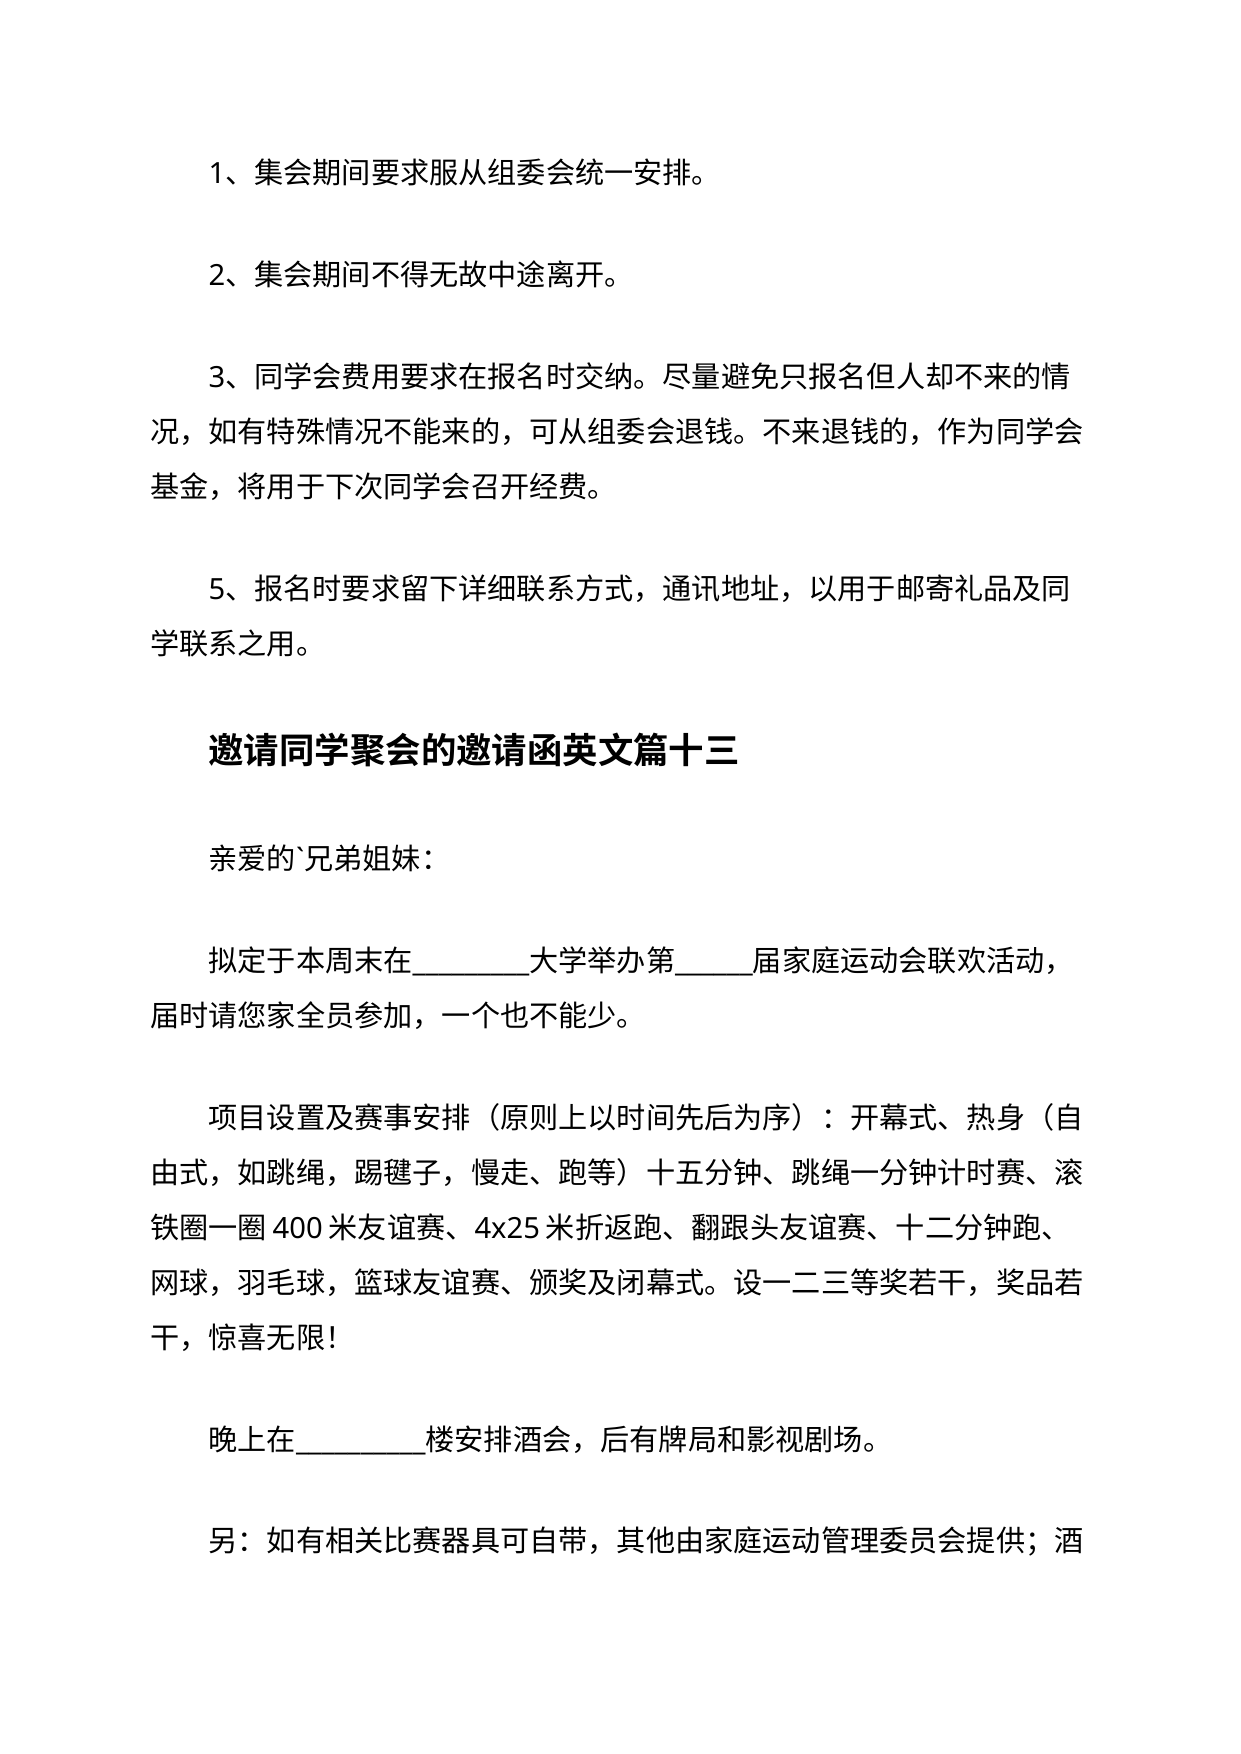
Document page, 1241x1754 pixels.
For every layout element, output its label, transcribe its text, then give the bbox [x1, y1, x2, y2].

text 晚上在__________楼安排酒会，后有牌局和影视剧场。 [150, 1416, 1090, 1458]
text 项目设置及赛事安排（原则上以时间先后为序）：开幕式、热身（自由式，如跳绳，踢毽子，慢走、跑等）十五分钟、跳绳一分钟计时赛、滚铁圈一圈400米友谊赛、4x25米折返跑、翻跟头友谊赛、十二分钟跑、网球，羽毛球，篮球友谊赛、颁奖及闭幕式。设一二三等奖若干，奖品若干，惊喜无限！ [150, 1094, 1090, 1357]
text 邀请同学聚会的邀请函英文篇十三 [150, 722, 1090, 774]
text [150, 1518, 1090, 1560]
text 3、同学会费用要求在报名时交纳。尽量避免只报名但人却不来的情况，如有特殊情况不能来的，可从组委会退钱。不来退钱的，作为同学会基金，将用于下次同学会召开经费。 [150, 354, 1090, 506]
text 1、集会期间要求服从组委会统一安排。 [150, 150, 1090, 192]
text 2、集会期间不得无故中途离开。 [150, 252, 1090, 294]
text 拟定于本周末在_________大学举办第______届家庭运动会联欢活动，届时请您家全员参加，一个也不能少。 [150, 938, 1090, 1035]
text 亲爱的`兄弟姐妹： [150, 836, 1090, 878]
text 5、报名时要求留下详细联系方式，通讯地址，以用于邮寄礼品及同学联系之用。 [150, 566, 1090, 663]
